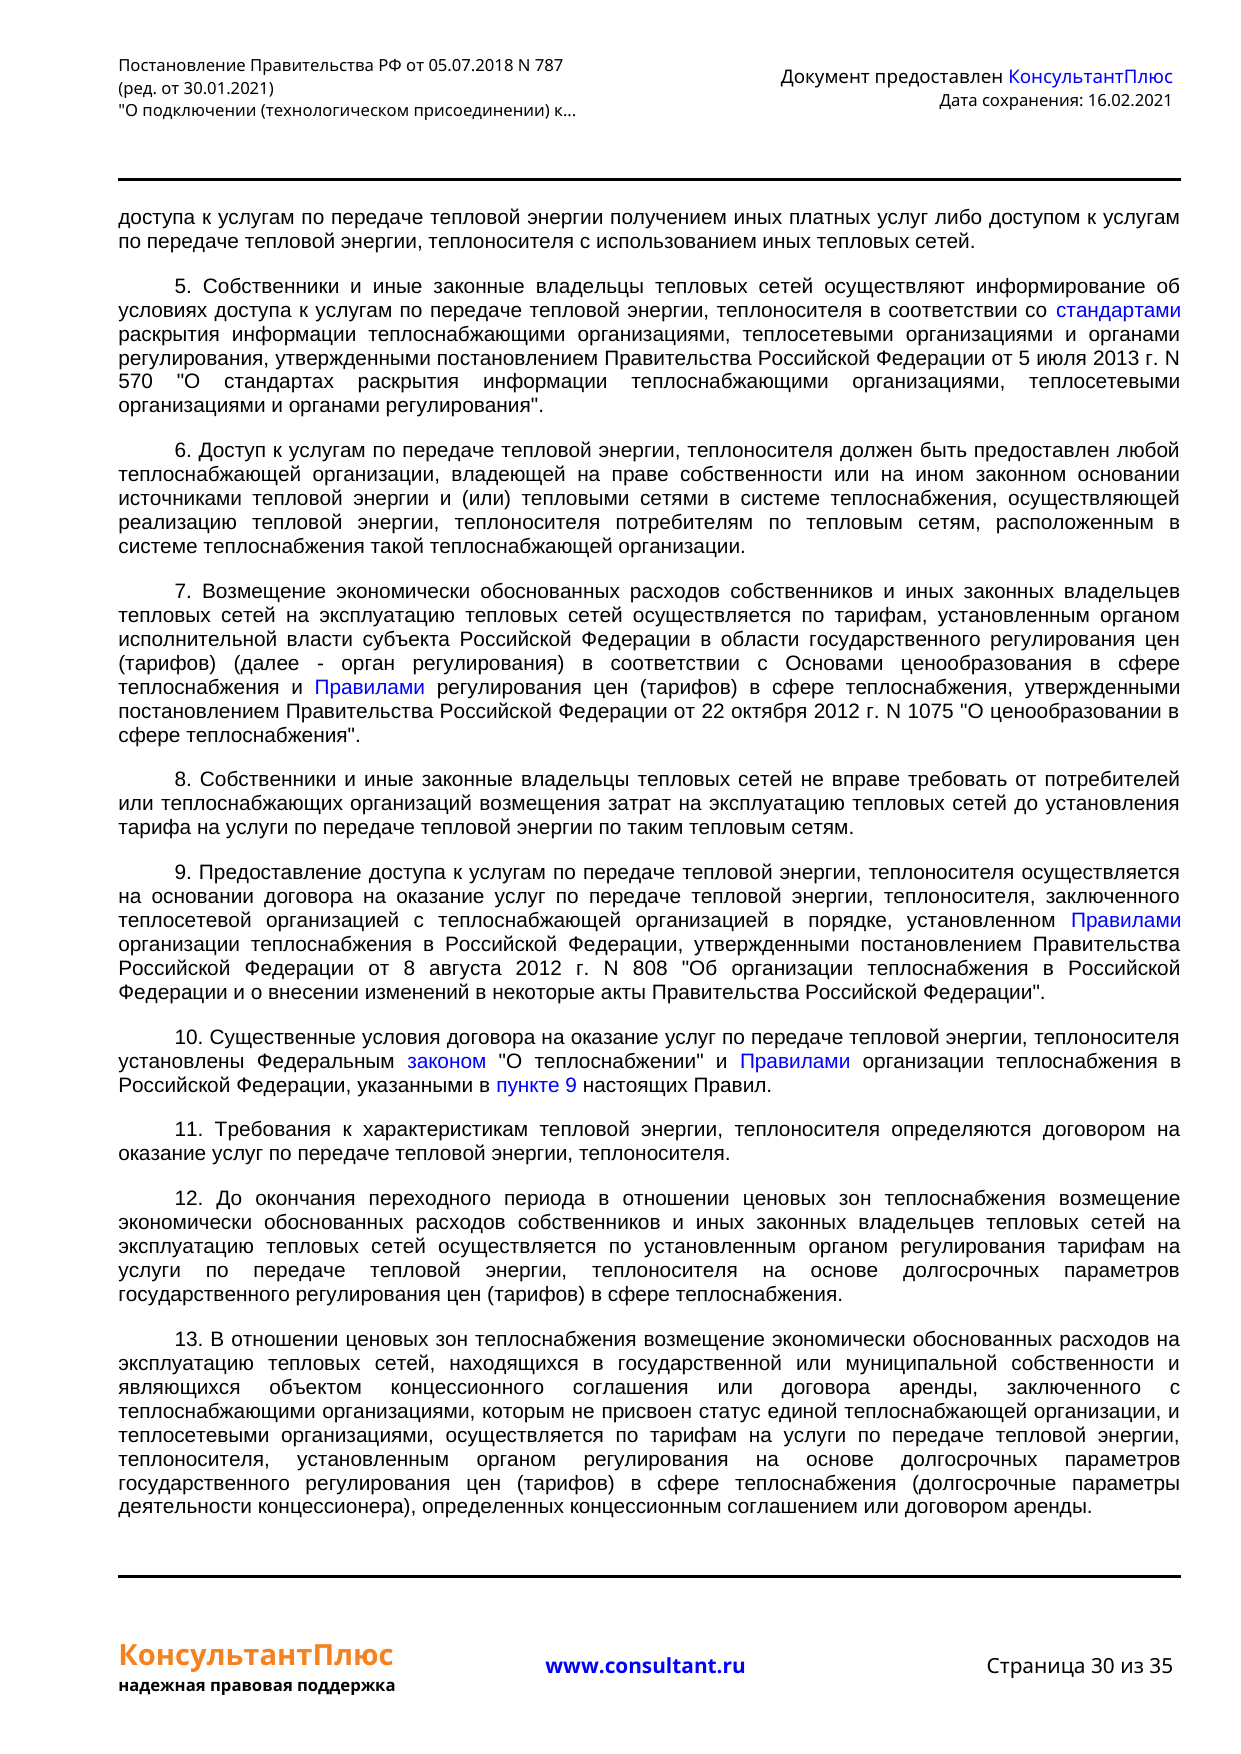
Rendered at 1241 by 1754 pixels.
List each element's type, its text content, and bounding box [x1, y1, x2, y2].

text 9. Предоставление доступа к услугам по передаче тепловой энергии, теплоносителя осуществляется на основании договора на оказание услуг по передаче тепловой энергии, теплоносителя, заключенного теплосетевой организацией с теплоснабжающей организацией в порядке, установленном Правилами организации теплоснабжения в Российской Федерации, утвержденными постановлением Правительства Российской Федерации от 8 августа 2012 г. N 808 "Об организации теплоснабжения в Российской Федерации и о внесении изменений в некоторые акты Правительства Российской Федерации". [118, 860, 1181, 1004]
text 13. В отношении ценовых зон теплоснабжения возмещение экономически обоснованных расходов на эксплуатацию тепловых сетей, находящихся в государственной или муниципальной собственности и являющихся объектом концессионного соглашения или договора аренды, заключенного с теплоснабжающими организациями, которым не присвоен статус единой теплоснабжающей организации, и теплосетевыми организациями, осуществляется по тарифам на услуги по передаче тепловой энергии, теплоносителя, установленным органом регулирования на основе долгосрочных параметров государственного регулирования цен (тарифов) в сфере теплоснабжения (долгосрочные параметры деятельности концессионера), определенных концессионным соглашением или договором аренды. [118, 1327, 1181, 1518]
text 8. Собственники и иные законные владельцы тепловых сетей не вправе требовать от потребителей или теплоснабжающих организаций возмещения затрат на эксплуатацию тепловых сетей до установления тарифа на услуги по передаче тепловой энергии по таким тепловым сетям. [118, 767, 1181, 839]
text 10. Существенные условия договора на оказание услуг по передаче тепловой энергии, теплоносителя установлены Федеральным законом "О теплоснабжении" и Правилами организации теплоснабжения в Российской Федерации, указанными в пункте 9 настоящих Правил. [118, 1024, 1181, 1096]
text 12. До окончания переходного периода в отношении ценовых зон теплоснабжения возмещение экономически обоснованных расходов собственников и иных законных владельцев тепловых сетей на эксплуатацию тепловых сетей осуществляется по установленным органом регулирования тарифам на услуги по передаче тепловой энергии, теплоносителя на основе долгосрочных параметров государственного регулирования цен (тарифов) в сфере теплоснабжения. [118, 1186, 1181, 1306]
text 5. Собственники и иные законные владельцы тепловых сетей осуществляют информирование об условиях доступа к услугам по передаче тепловой энергии, теплоносителя в соответствии со стандартами раскрытия информации теплоснабжающими организациями, теплосетевыми организациями и органами регулирования, утвержденными постановлением Правительства Российской Федерации от 5 июля 2013 г. N 570 "О стандартах раскрытия информации теплоснабжающими организациями, теплосетевыми организациями и органами регулирования". [118, 273, 1181, 417]
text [118, 205, 1181, 253]
text 11. Требования к характеристикам тепловой энергии, теплоносителя определяются договором на оказание услуг по передаче тепловой энергии, теплоносителя. [118, 1117, 1181, 1165]
text 7. Возмещение экономически обоснованных расходов собственников и иных законных владельцев тепловых сетей на эксплуатацию тепловых сетей осуществляется по тарифам, установленным органом исполнительной власти субъекта Российской Федерации в области государственного регулирования цен (тарифов) (далее - орган регулирования) в соответствии с Основами ценообразования в сфере теплоснабжения и Правилами регулирования цен (тарифов) в сфере теплоснабжения, утвержденными постановлением Правительства Российской Федерации от 22 октября 2012 г. N 1075 "О ценообразовании в сфере теплоснабжения". [118, 579, 1181, 746]
text 6. Доступ к услугам по передаче тепловой энергии, теплоносителя должен быть предоставлен любой теплоснабжающей организации, владеющей на праве собственности или на ином законном основании источниками тепловой энергии и (или) тепловыми сетями в системе теплоснабжения, осуществляющей реализацию тепловой энергии, теплоносителя потребителям по тепловым сетям, расположенным в системе теплоснабжения такой теплоснабжающей организации. [118, 438, 1181, 558]
